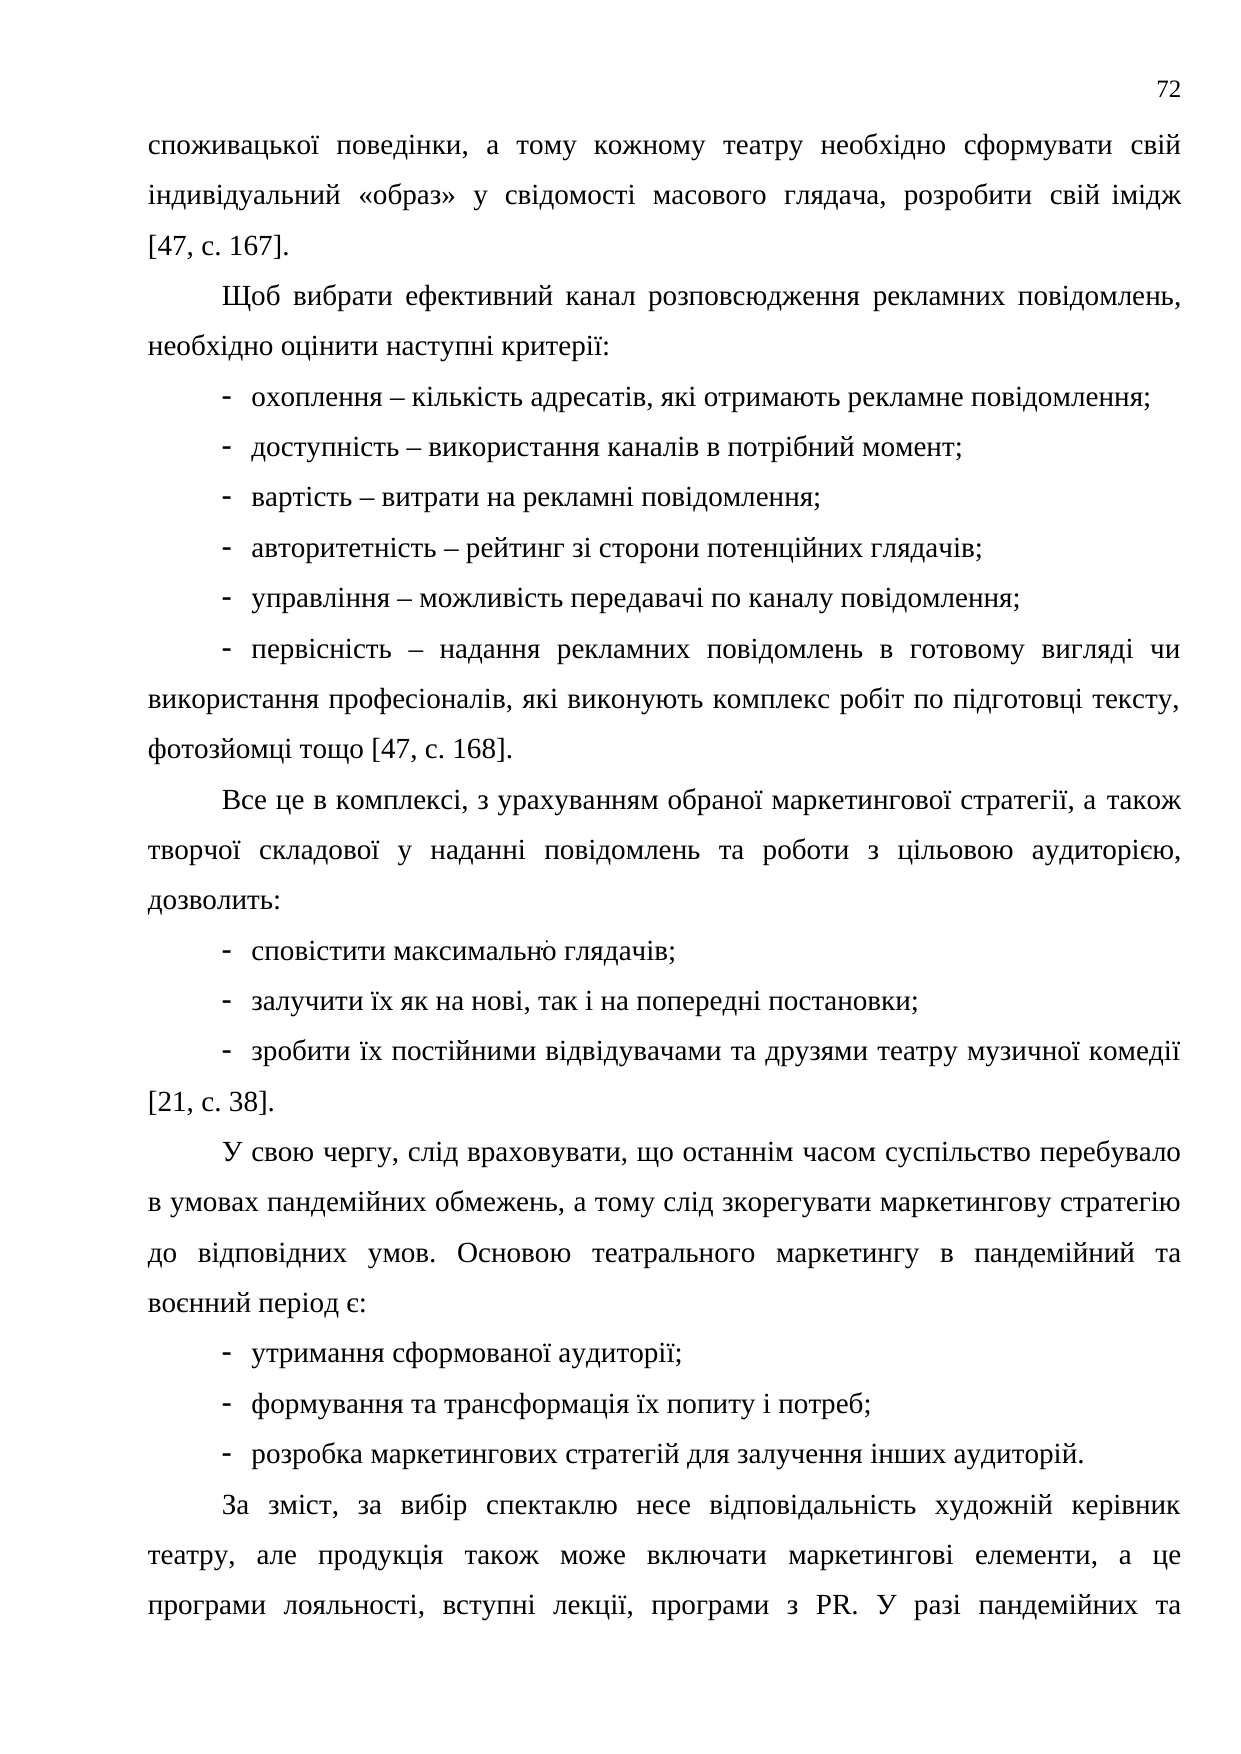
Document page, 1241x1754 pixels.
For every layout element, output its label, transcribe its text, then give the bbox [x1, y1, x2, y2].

list доступність – використання каналів в потрібний момент; [148, 429, 1181, 463]
list вартість – витрати на рекламні повідомлення; [148, 479, 1181, 513]
list управління – можливість передавачі по каналу повідомлення; [148, 580, 1181, 614]
list залучити їх як на нові, так і на попередні постановки; [148, 983, 1181, 1017]
list авторитетність – рейтинг зі сторони потенційних глядачів; [148, 530, 1181, 563]
text Все це в комплексі, з урахуванням обраної маркетингової стратегії, а також творчої складової у наданні повідомлень та роботи з цільовою аудиторією, дозволить: [148, 782, 1181, 916]
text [148, 1487, 1181, 1621]
list охоплення – кількість адресатів, які отримають рекламне повідомлення; [148, 379, 1181, 412]
list утримання сформованої аудиторії; [148, 1336, 1181, 1369]
text У свою чергу, слід враховувати, що останнім часом суспільство перебувало в умовах пандемійних обмежень, а тому слід зкорегувати маркетингову стратегію до відповідних умов. Основою театрального маркетингу в пандемійний та воєнний період є: [148, 1134, 1181, 1319]
list формування та трансформація їх попиту і потреб; [148, 1386, 1181, 1419]
text Щоб вибрати ефективний канал розповсюдження рекламних повідомлень, необхідно оцінити наступні критерії: [148, 278, 1181, 362]
list первісність – надання рекламних повідомлень в готовому вигляді чи використання професіоналів, які виконують комплекс робіт по підготовці тексту, фотозйомці тощо [47, с. 168]. [148, 631, 1181, 765]
list розробка маркетингових стратегій для залучення інших аудиторій. [148, 1436, 1181, 1470]
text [148, 127, 1181, 261]
list зробити їх постійними відвідувачами та друзями театру музичної комедії [21, с. 38]. [148, 1033, 1181, 1117]
list сповістити максимально глядачів; [148, 933, 1181, 966]
